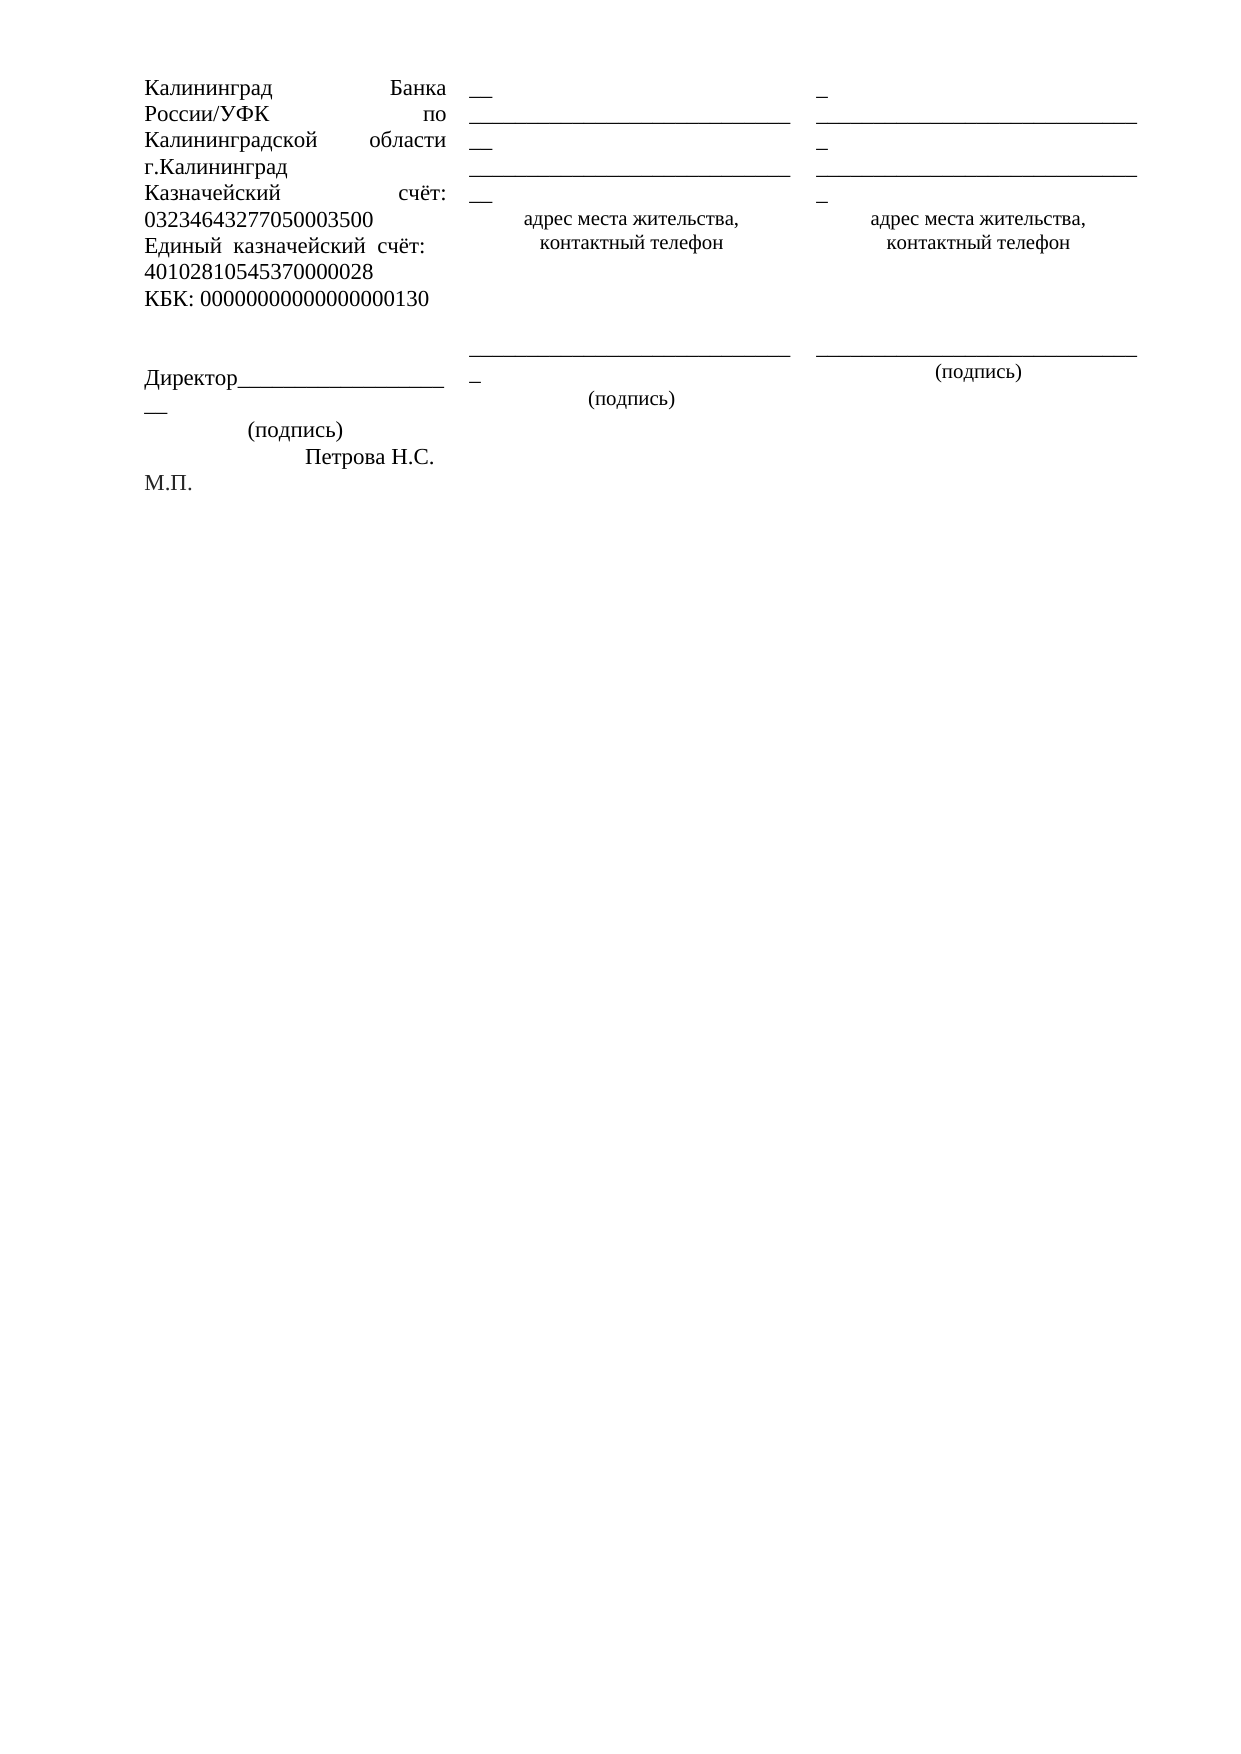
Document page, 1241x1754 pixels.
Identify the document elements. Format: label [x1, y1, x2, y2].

table_header [458, 74, 805, 496]
table_header [805, 74, 1152, 496]
table_header [133, 74, 458, 496]
